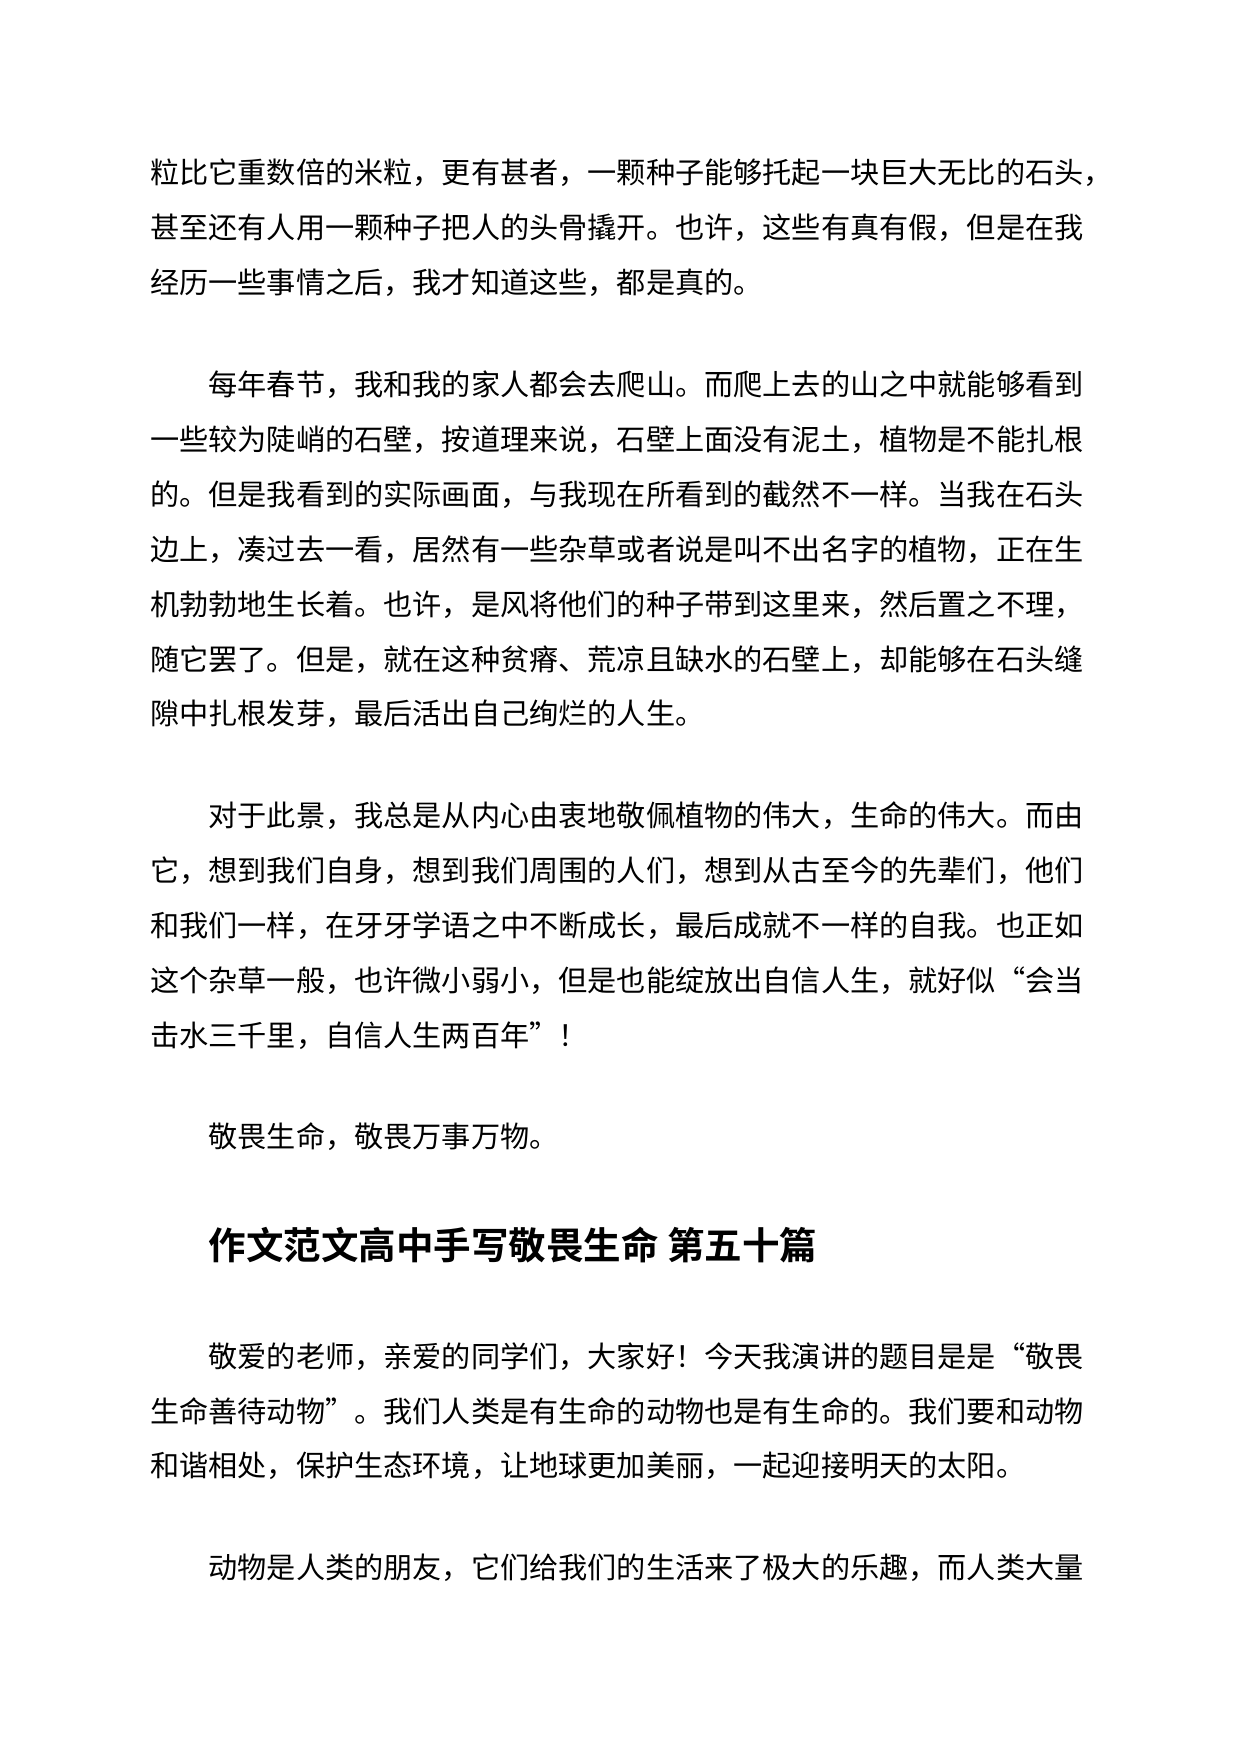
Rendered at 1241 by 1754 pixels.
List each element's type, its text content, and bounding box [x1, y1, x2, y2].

text 对于此景，我总是从内心由衷地敬佩植物的伟大，生命的伟大。而由它，想到我们自身，想到我们周围的人们，想到从古至今的先辈们，他们和我们一样，在牙牙学语之中不断成长，最后成就不一样的自我。也正如这个杂草一般，也许微小弱小，但是也能绽放出自信人生，就好似“会当击水三千里，自信人生两百年”！ [150, 793, 1090, 1054]
text 作文范文高中手写敬畏生命 第五十篇 [150, 1216, 1090, 1270]
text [150, 150, 1090, 302]
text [150, 1545, 1090, 1587]
text 敬畏生命，敬畏万事万物。 [150, 1114, 1090, 1156]
text 敬爱的老师，亲爱的同学们，大家好！今天我演讲的题目是是“敬畏生命善待动物”。我们人类是有生命的动物也是有生命的。我们要和动物和谐相处，保护生态环境，让地球更加美丽，一起迎接明天的太阳。 [150, 1333, 1090, 1485]
text 每年春节，我和我的家人都会去爬山。而爬上去的山之中就能够看到一些较为陡峭的石壁，按道理来说，石壁上面没有泥土，植物是不能扎根的。但是我看到的实际画面，与我现在所看到的截然不一样。当我在石头边上，凑过去一看，居然有一些杂草或者说是叫不出名字的植物，正在生机勃勃地生长着。也许，是风将他们的种子带到这里来，然后置之不理，随它罢了。但是，就在这种贫瘠、荒凉且缺水的石壁上，却能够在石头缝隙中扎根发芽，最后活出自己绚烂的人生。 [150, 362, 1090, 733]
